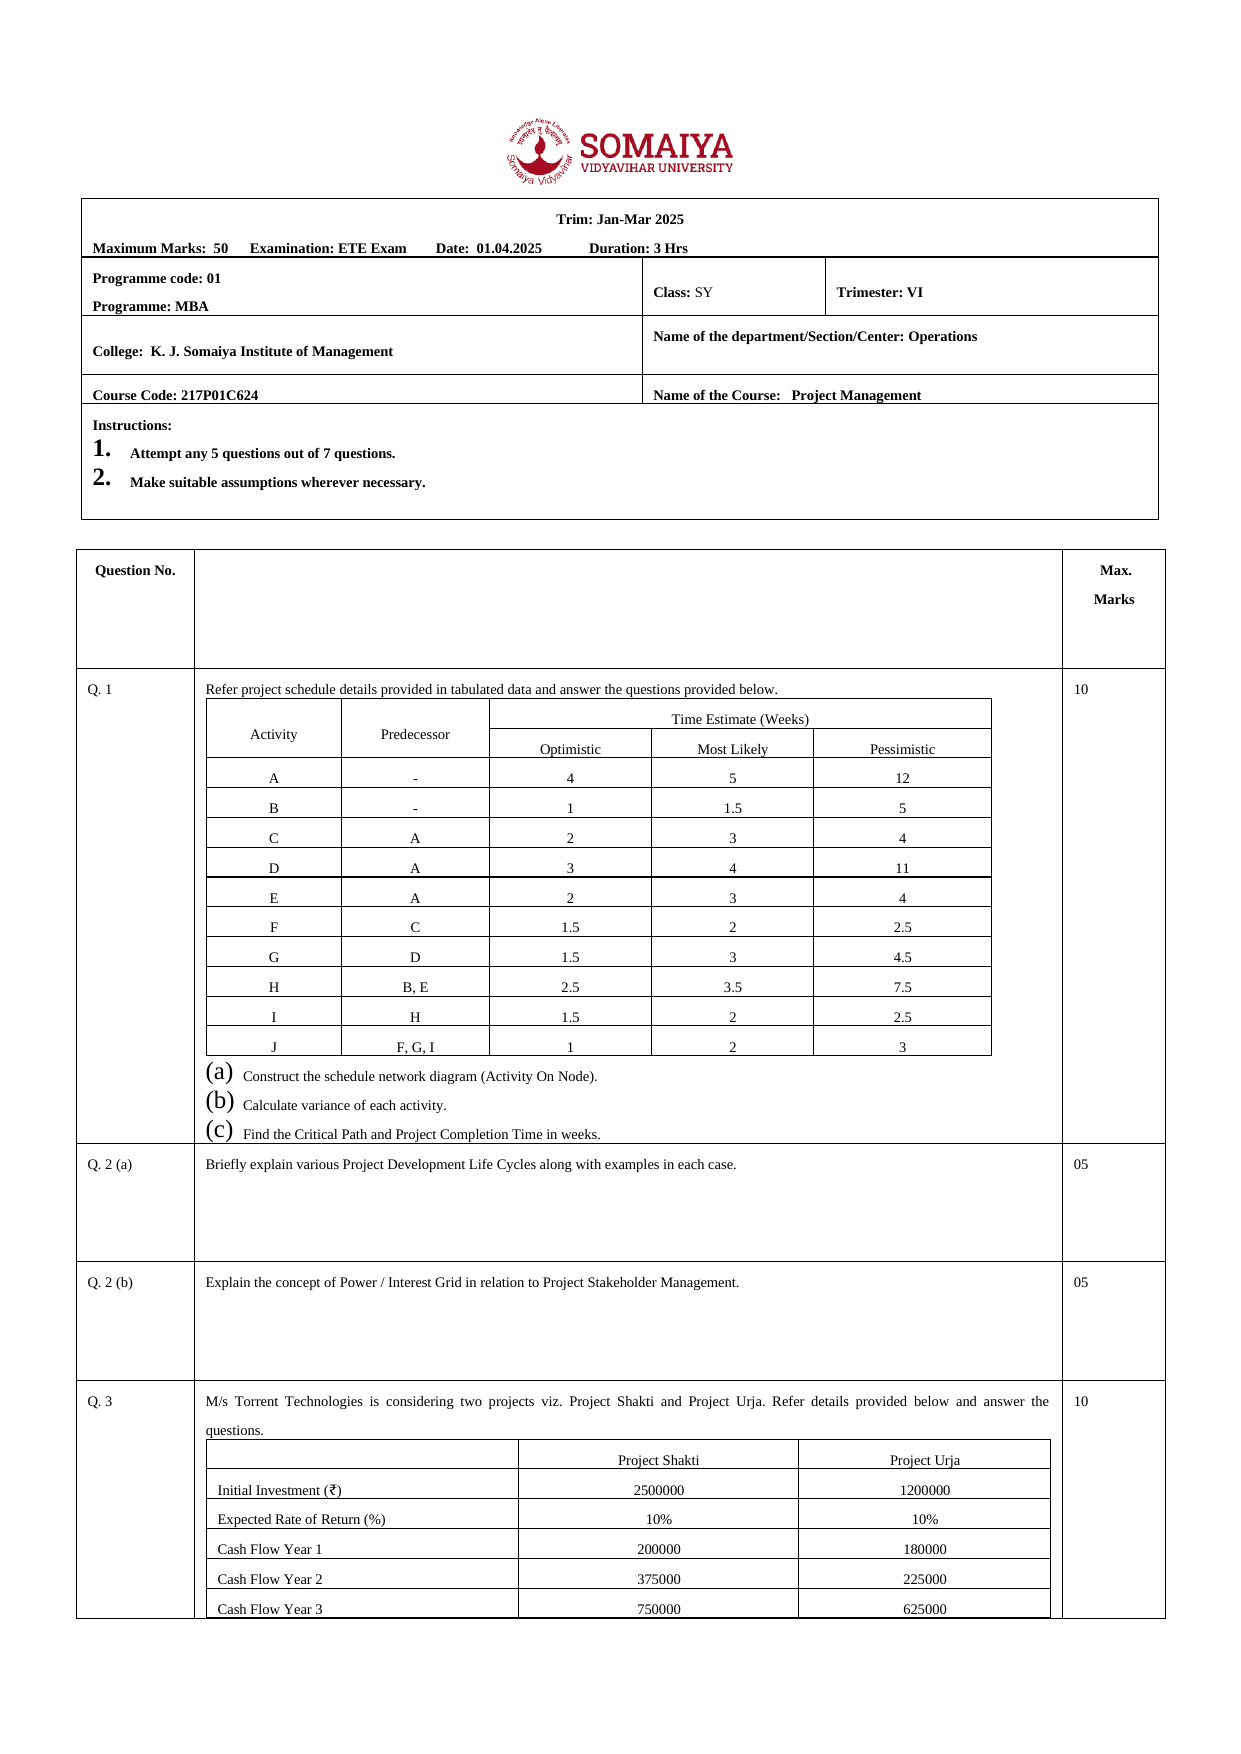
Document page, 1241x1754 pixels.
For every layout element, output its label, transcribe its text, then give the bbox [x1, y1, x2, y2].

table_header Trim: Jan-Mar 2025 Maximum Marks: 50 Examination: ETE Exam Date: 01.04.2025 Duration: 3 Hrs [82, 199, 1158, 256]
table_cell 05 [1063, 1144, 1165, 1261]
table_cell College: K. J. Somaiya Institute of Management [82, 316, 642, 373]
table_header Max. Marks [1063, 550, 1165, 668]
table_cell Q. 2 (a) [77, 1144, 194, 1261]
table_cell Course Code: 217P01C624 [82, 375, 642, 403]
table_cell Explain the concept of Power / Interest Grid in relation to Project Stakeholder Management. [195, 1262, 1062, 1380]
table_cell Q. 2 (b) [77, 1262, 194, 1380]
table_cell Name of the Course: Project Management [643, 375, 1158, 403]
table_cell Briefly explain various Project Development Life Cycles along with examples in each case. [195, 1144, 1062, 1261]
table_cell Refer project schedule details provided in tabulated data and answer the questions provided below. Construct the schedule network diagram (Activity On Node). Calculate variance of each activity. Find the Critical Path and Project Completion Time in weeks. [195, 669, 1062, 1142]
table_cell Q. 1 [77, 669, 194, 1142]
picture [507, 105, 733, 198]
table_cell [195, 1381, 1062, 1618]
table_header Question No. [77, 550, 194, 668]
table_cell Class: SY [643, 258, 825, 315]
table_cell Instructions: Attempt any 5 questions out of 7 questions. Make suitable assumptions wherever necessary. [82, 404, 1158, 519]
table_cell 10 [1063, 669, 1165, 1142]
table_header [195, 550, 1062, 668]
table_cell Programme code: 01 Programme: MBA [82, 258, 642, 315]
table_cell 10 [1063, 1381, 1165, 1618]
table_cell Name of the department/Section/Center: Operations [643, 316, 1158, 373]
table_cell 05 [1063, 1262, 1165, 1380]
table_cell Q. 3 [77, 1381, 194, 1618]
table_cell Trimester: VI [826, 258, 1158, 315]
